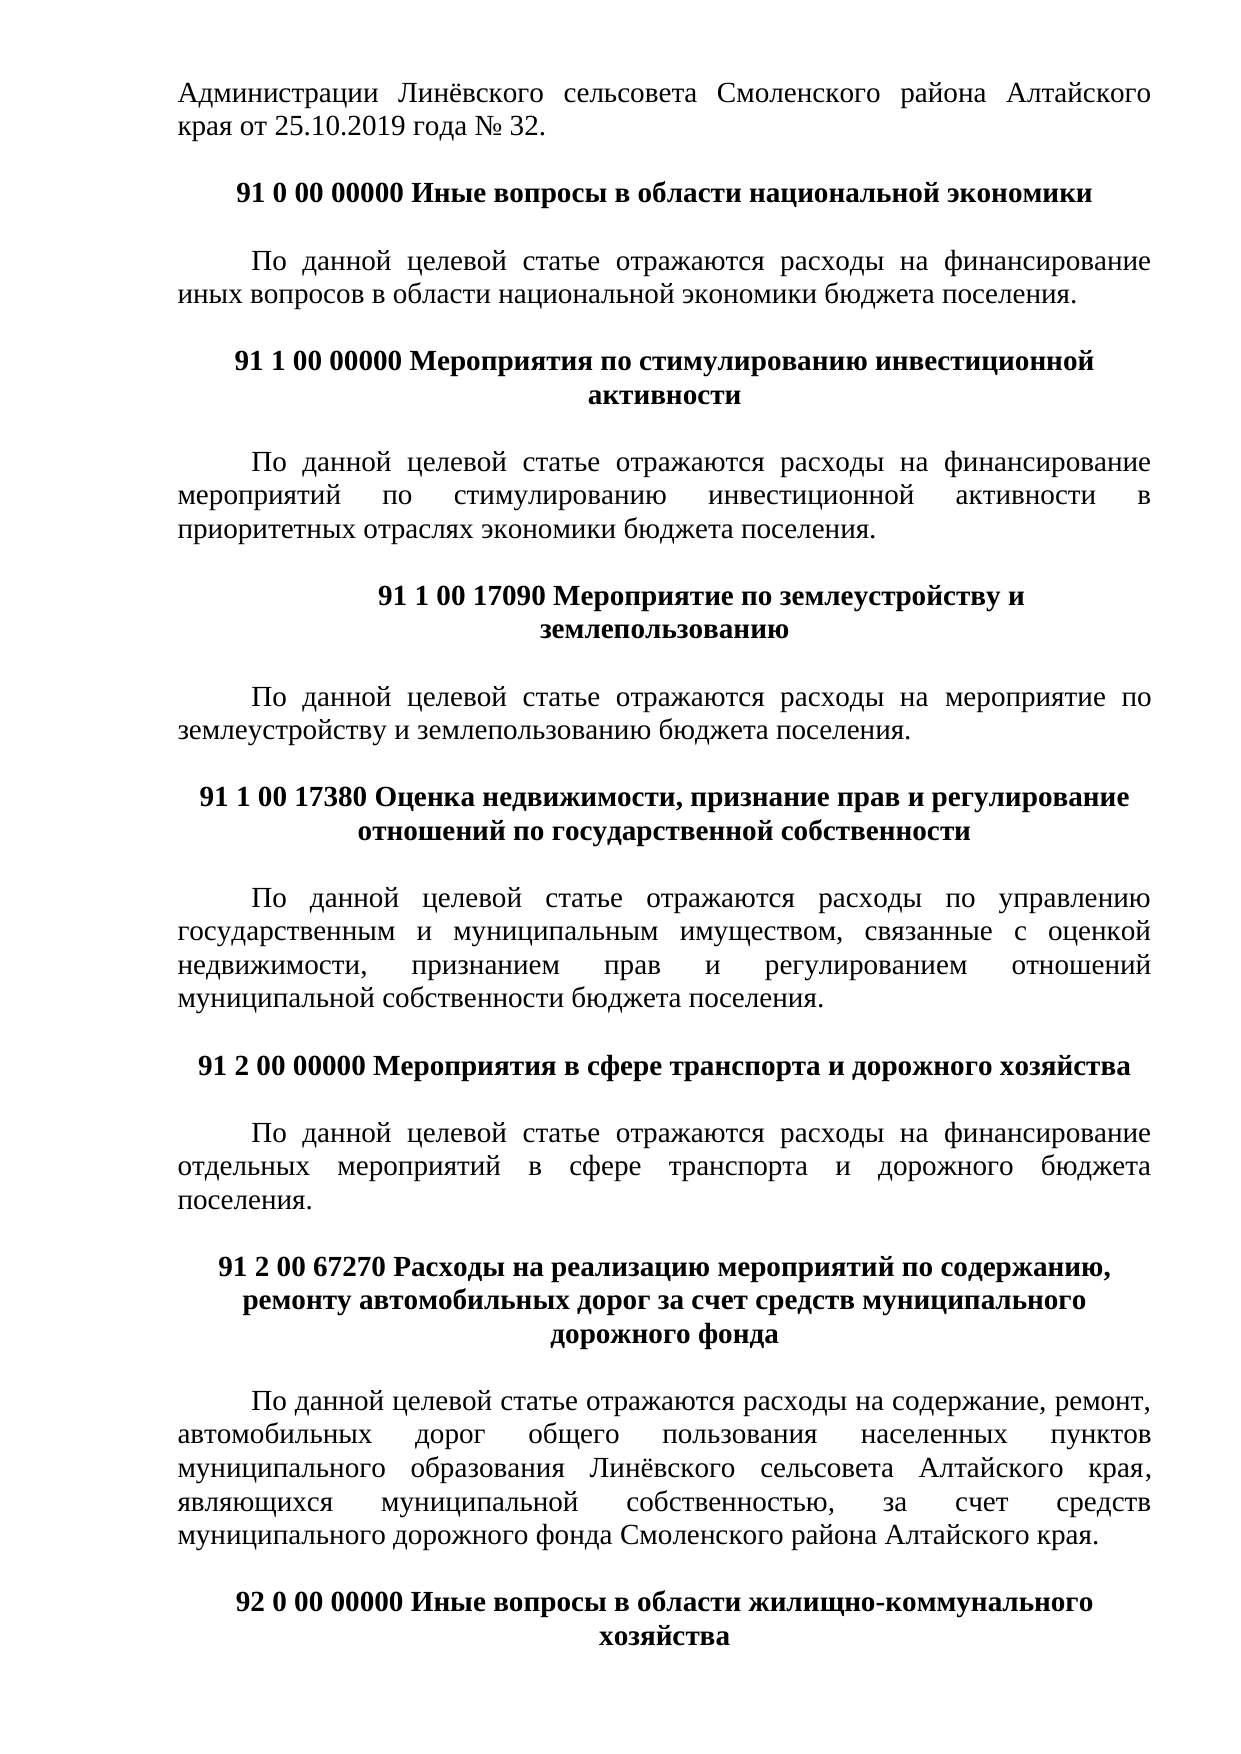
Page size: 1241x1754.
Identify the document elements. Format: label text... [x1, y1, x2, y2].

text 91 2 00 00000 Мероприятия в сфере транспорта и дорожного хозяйства [177, 1048, 1152, 1081]
text По данной целевой статье отражаются расходы на мероприятие по землеустройству и землепользованию бюджета поселения. [177, 679, 1152, 746]
text По данной целевой статье отражаются расходы на финансирование отдельных мероприятий в сфере транспорта и дорожного бюджета поселения. [177, 1115, 1152, 1215]
text 91 1 00 00000 Мероприятия по стимулированию инвестиционной активности [177, 343, 1152, 410]
text 91 1 00 17090 Мероприятие по землеустройству и землепользованию [177, 578, 1152, 645]
text По данной целевой статье отражаются расходы по управлению государственным и муниципальным имуществом, связанные с оценкой недвижимости, признанием прав и регулированием отношений муниципальной собственности бюджета поселения. [177, 880, 1152, 1014]
text 91 1 00 17380 Оценка недвижимости, признание прав и регулирование отношений по государственной собственности [177, 779, 1152, 846]
text По данной целевой статье отражаются расходы на финансирование мероприятий по стимулированию инвестиционной активности в приоритетных отраслях экономики бюджета поселения. [177, 444, 1152, 544]
text 91 0 00 00000 Иные вопросы в области национальной экономики [177, 176, 1152, 209]
text По данной целевой статье отражаются расходы на финансирование иных вопросов в области национальной экономики бюджета поселения. [177, 243, 1152, 310]
text По данной целевой статье отражаются расходы на содержание, ремонт, автомобильных дорог общего пользования населенных пунктов муниципального образования Линёвского сельсовета Алтайского края, являющихся муниципальной собственностью, за счет средств муниципального дорожного фонда Смоленского района Алтайского края. [177, 1383, 1152, 1551]
text 91 2 00 67270 Расходы на реализацию мероприятий по содержанию, ремонту автомобильных дорог за счет средств муниципального дорожного фонда [177, 1249, 1152, 1349]
text 92 0 00 00000 Иные вопросы в области жилищно-коммунального хозяйства [177, 1584, 1152, 1651]
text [177, 75, 1152, 142]
